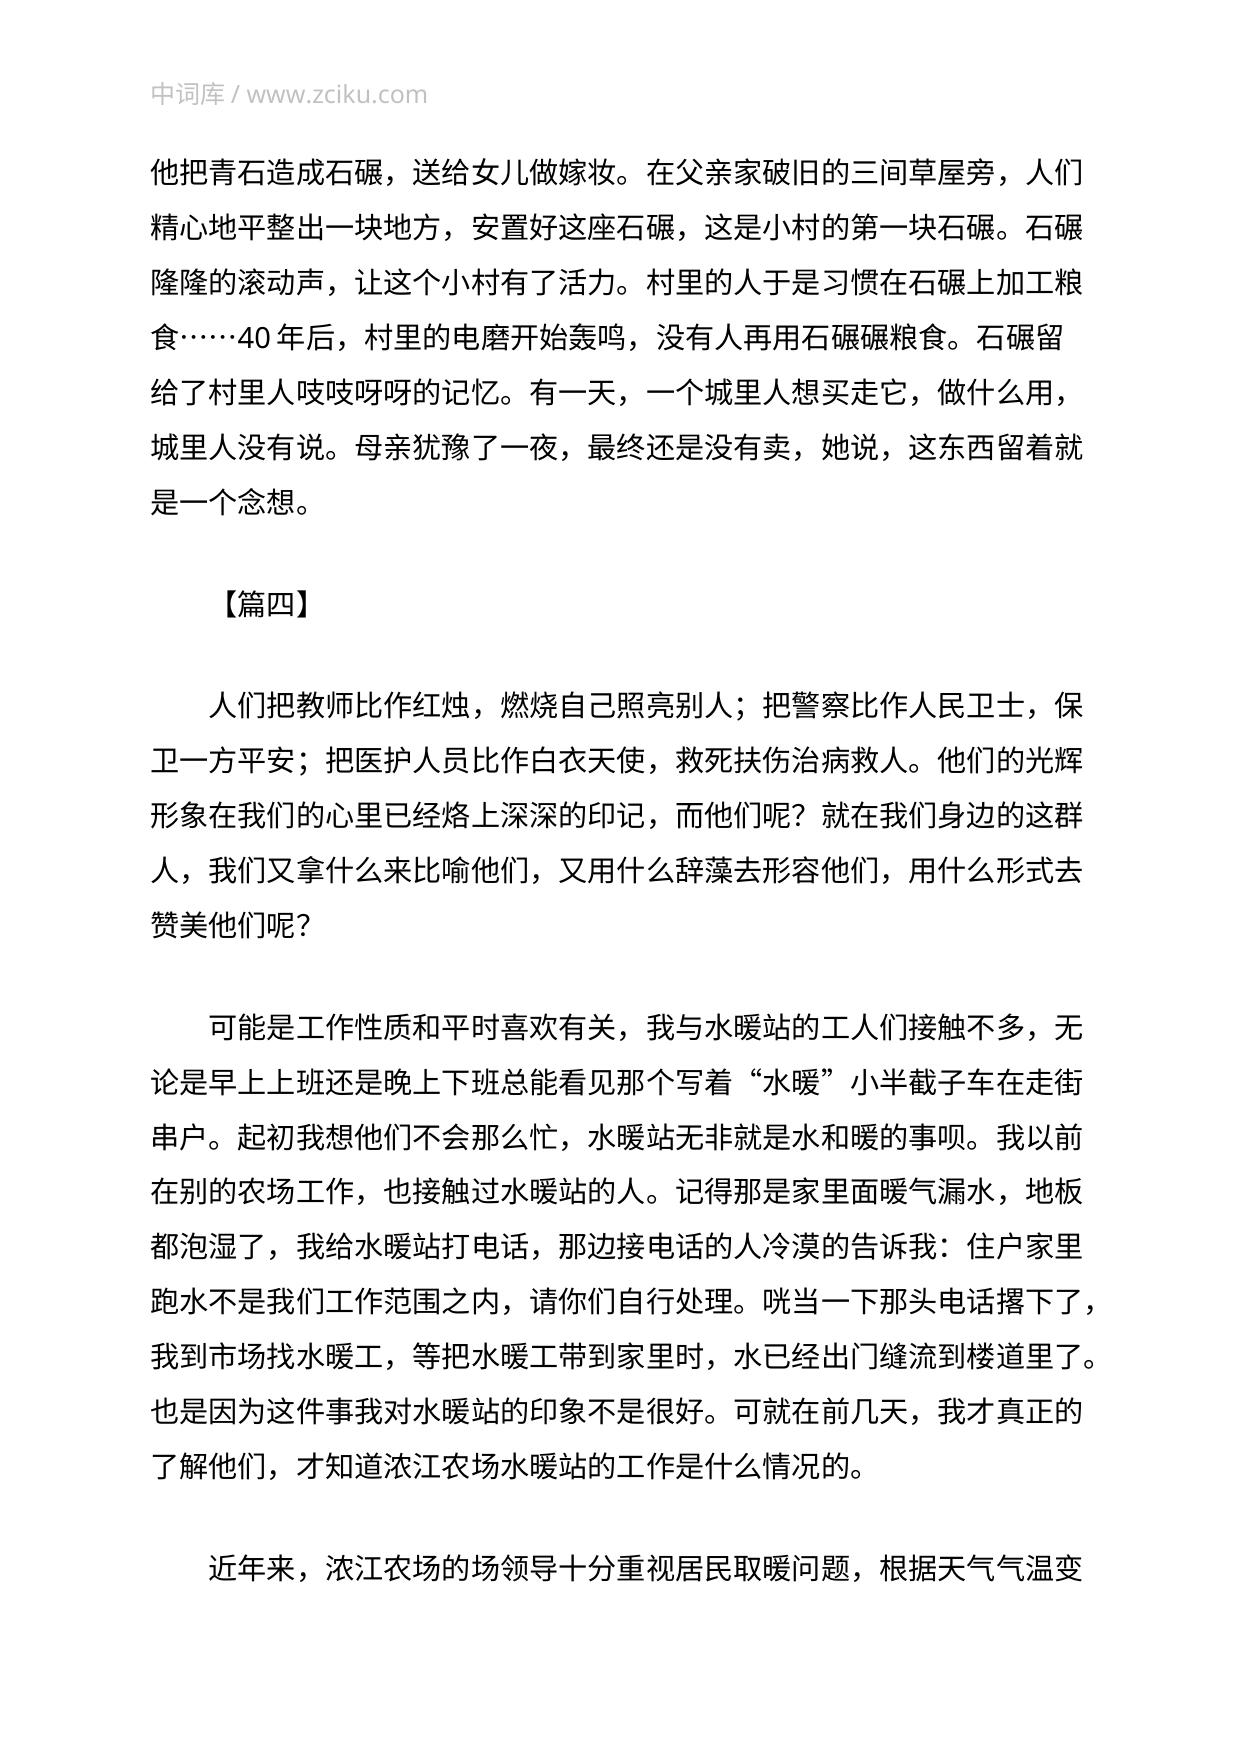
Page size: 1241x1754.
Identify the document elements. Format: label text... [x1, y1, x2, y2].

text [150, 1545, 1090, 1588]
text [150, 150, 1090, 522]
text 人们把教师比作红烛，燃烧自己照亮别人；把警察比作人民卫士，保卫一方平安；把医护人员比作白衣天使，救死扶伤治病救人。他们的光辉形象在我们的心里已经烙上深深的印记，而他们呢？就在我们身边的这群人，我们又拿什么来比喻他们，又用什么辞藻去形容他们，用什么形式去赞美他们呢？ [150, 683, 1090, 945]
text 【篇四】 [150, 581, 1090, 623]
text 可能是工作性质和平时喜欢有关，我与水暖站的工人们接触不多，无论是早上上班还是晚上下班总能看见那个写着“水暖”小半截子车在走街串户。起初我想他们不会那么忙，水暖站无非就是水和暖的事呗。我以前在别的农场工作，也接触过水暖站的人。记得那是家里面暖气漏水，地板都泡湿了，我给水暖站打电话，那边接电话的人冷漠的告诉我：住户家里跑水不是我们工作范围之内，请你们自行处理。咣当一下那头电话撂下了，我到市场找水暖工，等把水暖工带到家里时，水已经出门缝流到楼道里了。也是因为这件事我对水暖站的印象不是很好。可就在前几天，我才真正的了解他们，才知道浓江农场水暖站的工作是什么情况的。 [150, 1004, 1090, 1486]
